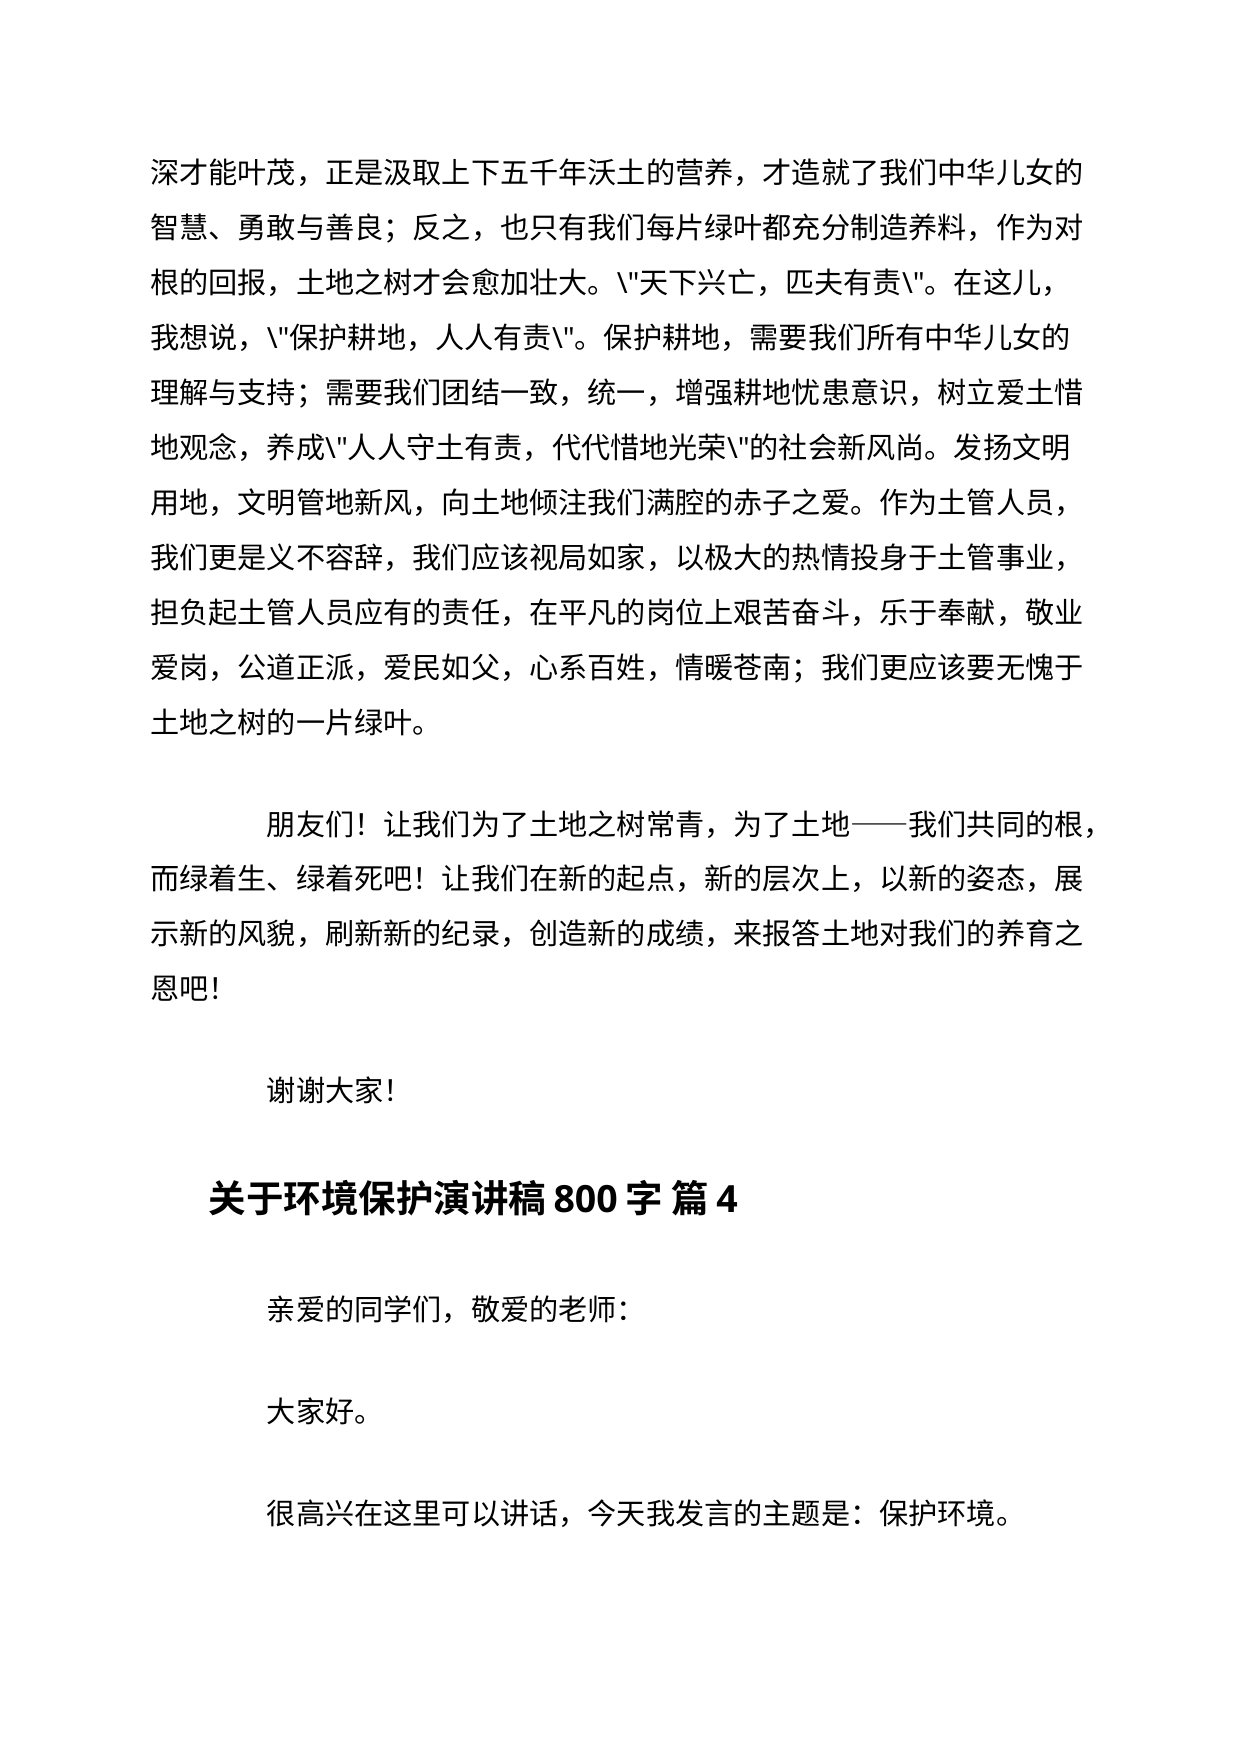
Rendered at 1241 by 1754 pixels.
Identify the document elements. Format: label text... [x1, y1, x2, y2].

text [150, 150, 1090, 742]
text 很高兴在这里可以讲话，今天我发言的主题是：保护环境。 [150, 1490, 1090, 1533]
text 谢谢大家！ [150, 1067, 1090, 1110]
text 朋友们！让我们为了土地之树常青，为了土地——我们共同的根，而绿着生、绿着死吧！让我们在新的起点，新的层次上，以新的姿态，展示新的风貌，刷新新的纪录，创造新的成绩，来报答土地对我们的养育之恩吧！ [150, 801, 1090, 1008]
text 关于环境保护演讲稿800字 篇4 [150, 1169, 1090, 1224]
text 亲爱的同学们，敬爱的老师： [150, 1287, 1090, 1329]
text 大家好。 [150, 1389, 1090, 1431]
